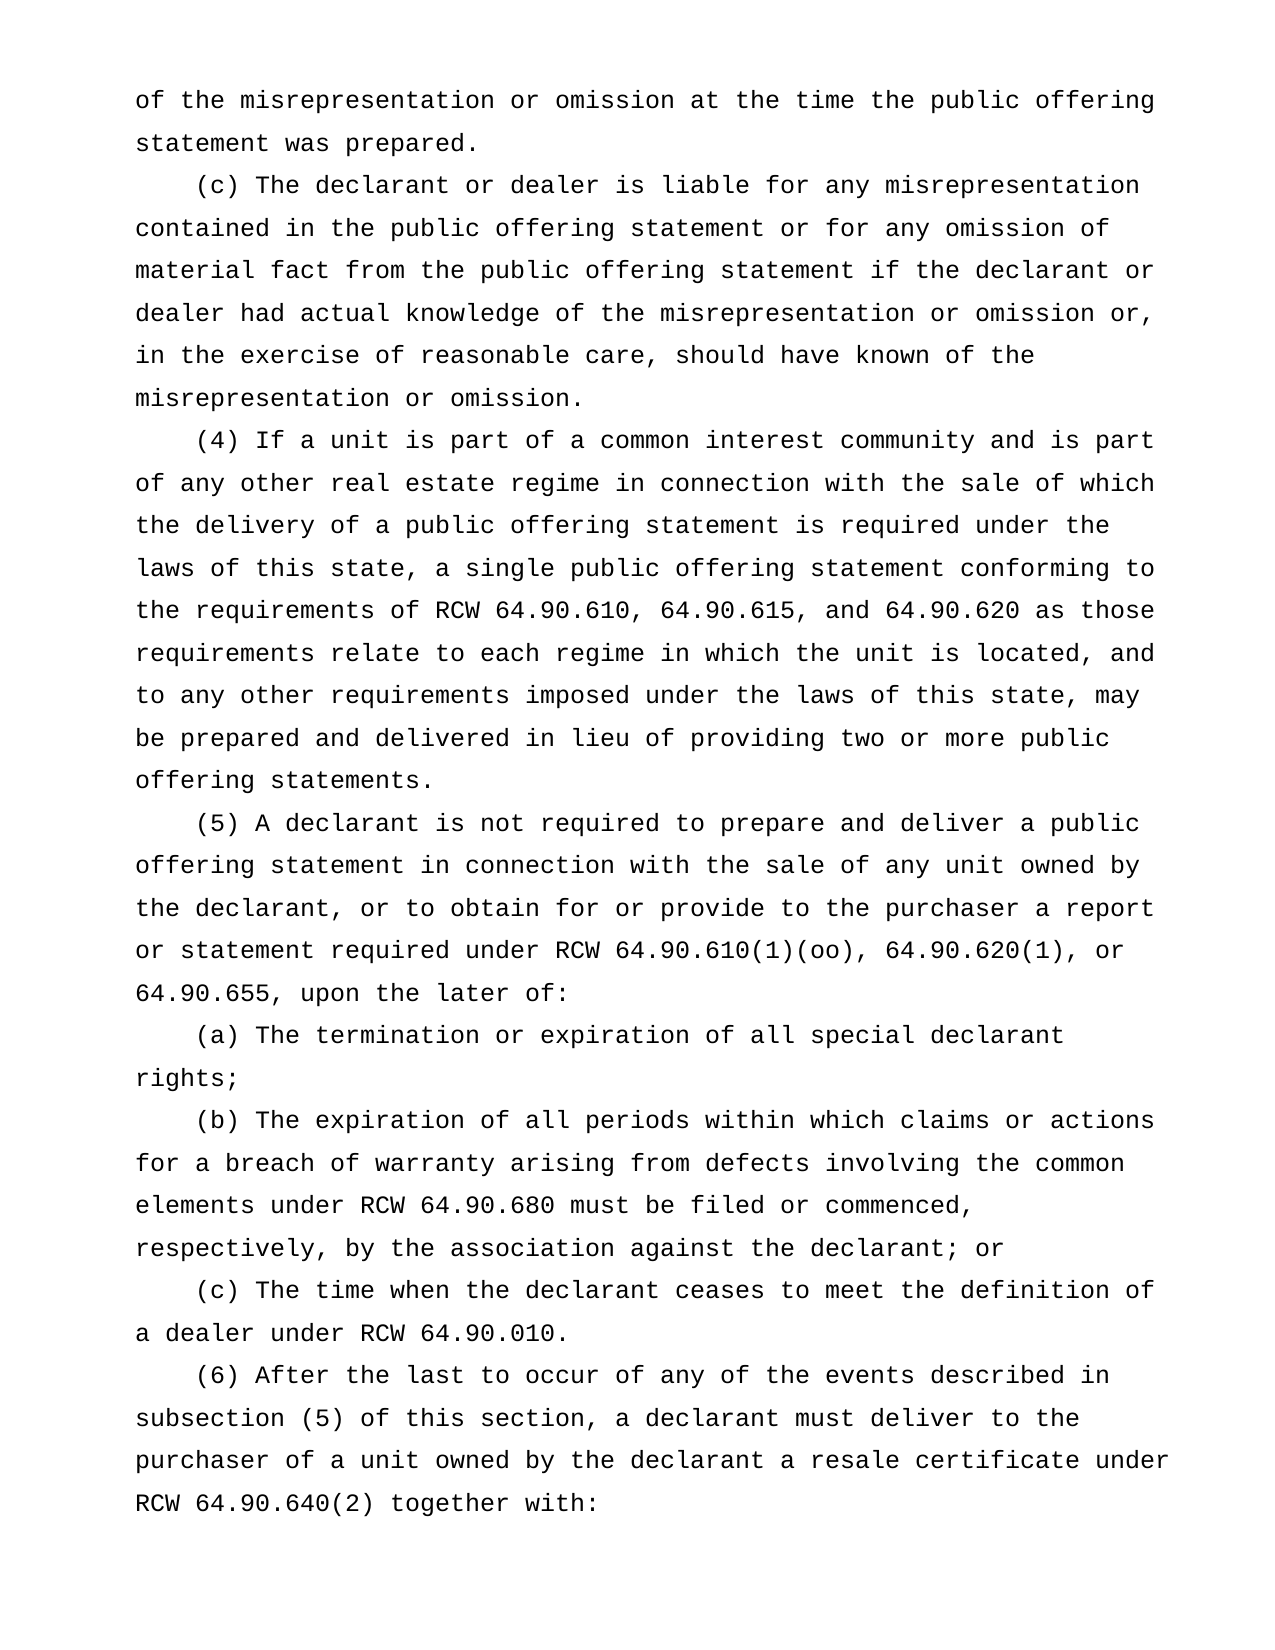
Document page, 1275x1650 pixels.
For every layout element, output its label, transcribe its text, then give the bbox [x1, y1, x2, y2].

text (c) The time when the declarant ceases to meet the definition of a dealer under RCW 64.90.010. [135, 1265, 1170, 1350]
text (a) The termination or expiration of all special declarant rights; [135, 1010, 1170, 1095]
text (c) The declarant or dealer is liable for any misrepresentation contained in the public offering statement or for any omission of material fact from the public offering statement if the declarant or dealer had actual knowledge of the misrepresentation or omission or, in the exercise of reasonable care, should have known of the misrepresentation or omission. [135, 160, 1170, 415]
text (6) After the last to occur of any of the events described in subsection (5) of this section, a declarant must deliver to the purchaser of a unit owned by the declarant a resale certificate under RCW 64.90.640(2) together with: [135, 1350, 1170, 1520]
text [135, 75, 1170, 160]
text (b) The expiration of all periods within which claims or actions for a breach of warranty arising from defects involving the common elements under RCW 64.90.680 must be filed or commenced, respectively, by the association against the declarant; or [135, 1095, 1170, 1265]
text (4) If a unit is part of a common interest community and is part of any other real estate regime in connection with the sale of which the delivery of a public offering statement is required under the laws of this state, a single public offering statement conforming to the requirements of RCW 64.90.610, 64.90.615, and 64.90.620 as those requirements relate to each regime in which the unit is located, and to any other requirements imposed under the laws of this state, may be prepared and delivered in lieu of providing two or more public offering statements. [135, 415, 1170, 797]
text (5) A declarant is not required to prepare and deliver a public offering statement in connection with the sale of any unit owned by the declarant, or to obtain for or provide to the purchaser a report or statement required under RCW 64.90.610(1)(oo), 64.90.620(1), or 64.90.655, upon the later of: [135, 797, 1170, 1010]
